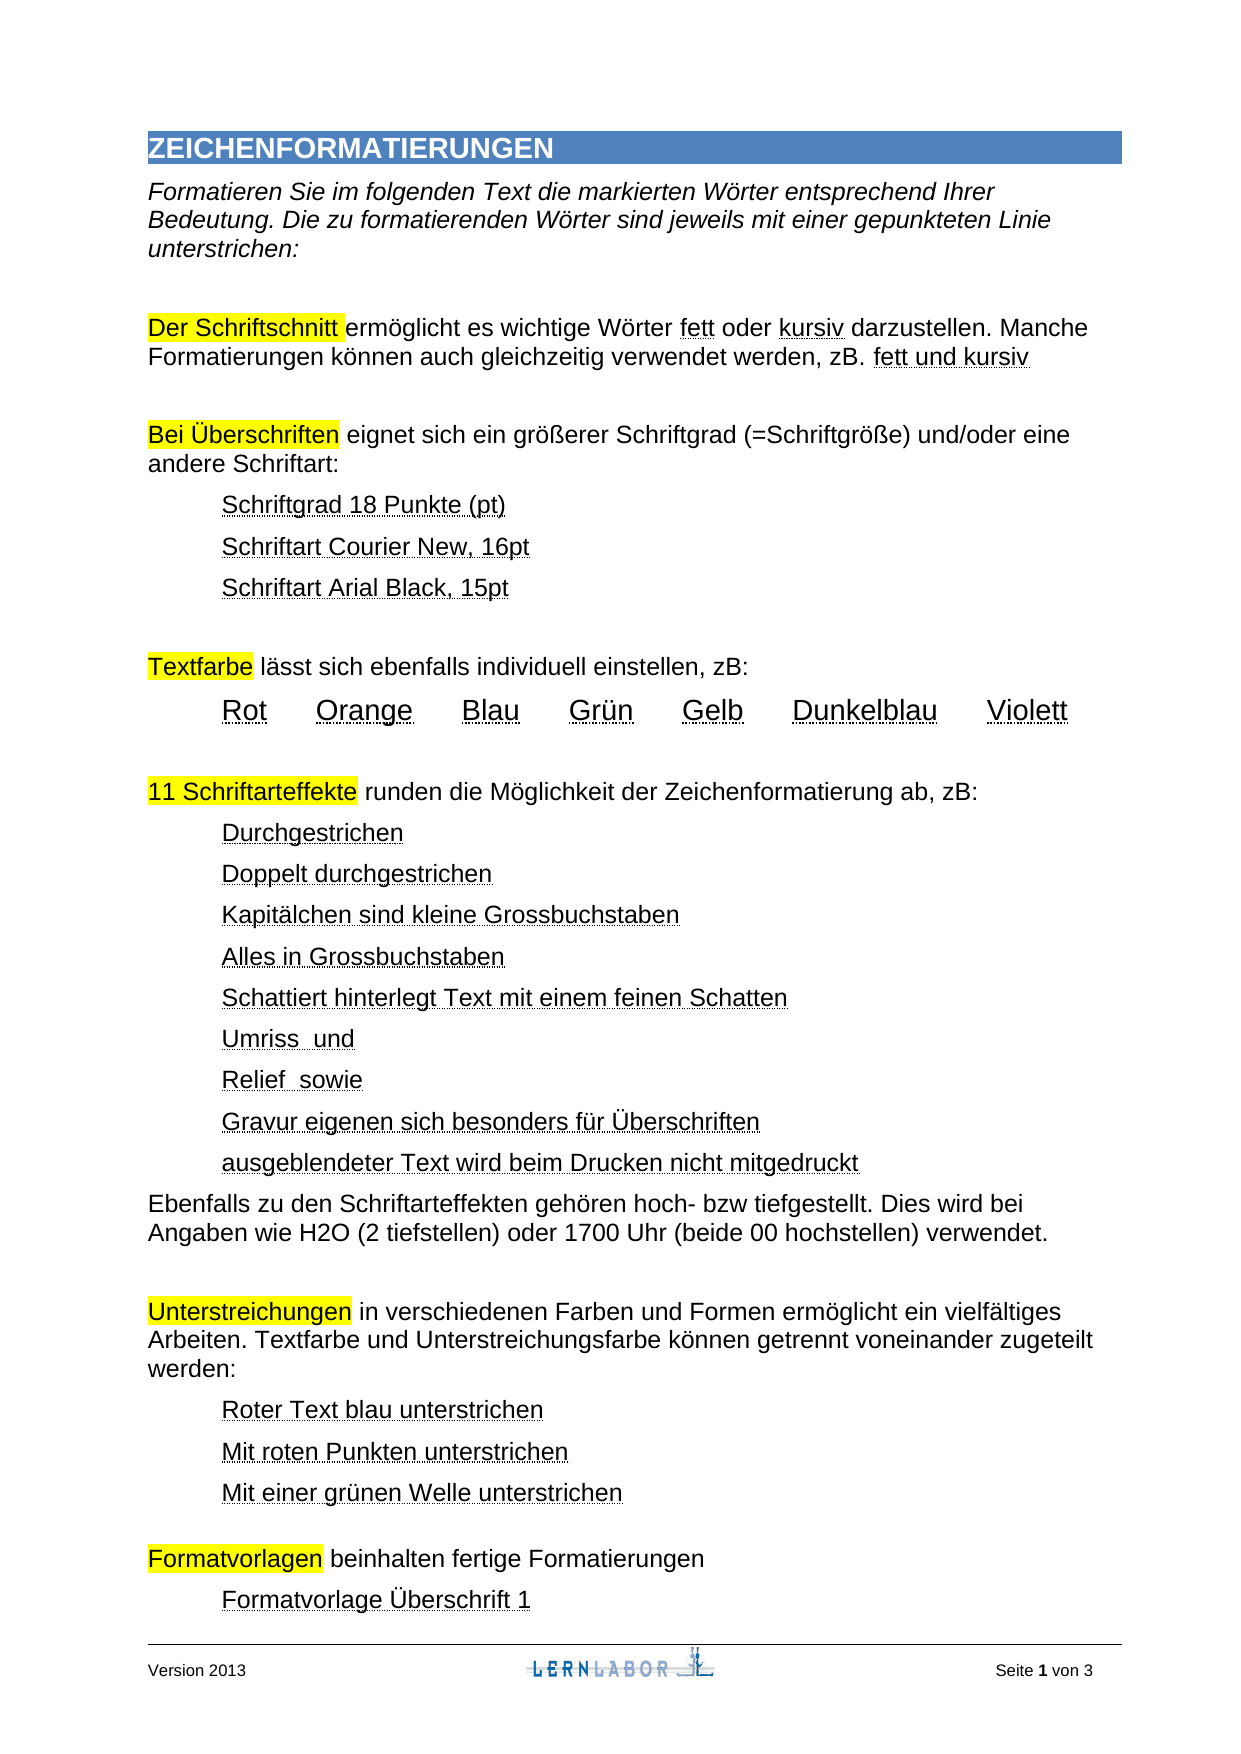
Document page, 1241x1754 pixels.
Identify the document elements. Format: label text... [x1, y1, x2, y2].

text Gravur eigenen sich besonders für Überschriften [221, 1106, 1110, 1135]
text Der Schriftschnitt ermöglicht es wichtige Wörter fett oder kursiv darzustellen. Manche Formatierungen können auch gleichzeitig verwendet werden, zB. fett und kursiv [148, 313, 1110, 370]
text Formatieren Sie im folgenden Text die markierten Wörter entsprechend Ihrer Bedeutung. Die zu formatierenden Wörter sind jeweils mit einer gepunkteten Linie unterstrichen: [148, 177, 1110, 263]
text Schriftgrad 18 Punkte (pt) [148, 490, 1110, 519]
text ausgeblendeter Text wird beim Drucken nicht mitgedruckt [221, 1148, 1110, 1176]
text Schriftart Courier New, 16pt [148, 532, 1110, 560]
text 11 Schriftarteffekte runden die Möglichkeit der Zeichenformatierung ab, zB: [358, 776, 1110, 805]
text Mit roten Punkten unterstrichen [148, 1436, 1110, 1465]
text Unterstreichungen in verschiedenen Farben und Formen ermöglicht ein vielfältiges Arbeiten. Textfarbe und Unterstreichungsfarbe können getrennt voneinander zugeteilt werden: [148, 1296, 1110, 1383]
text Umriss und [221, 1024, 1110, 1053]
text Mit einer grünen Welle unterstrichen [148, 1478, 1110, 1506]
text Doppelt durchgestrichen [148, 859, 1110, 888]
text Roter Text blau unterstrichen [221, 1395, 1110, 1424]
text Formatvorlagen beinhalten fertige Formatierungen [323, 1544, 1110, 1573]
text Schattiert hinterlegt Text mit einem feinen Schatten [221, 983, 1110, 1011]
text Formatvorlage Überschrift 1 [221, 1585, 1110, 1614]
text Durchgestrichen [148, 818, 1110, 846]
text Textfarbe lässt sich ebenfalls individuell einstellen, zB: [253, 652, 1110, 680]
text Alles in Grossbuchstaben [148, 941, 1110, 970]
text Ebenfalls zu den Schriftarteffekten gehören hoch- bzw tiefgestellt. Dies wird bei Angaben wie H2O (2 tiefstellen) oder 1700 Uhr (beide 00 hochstellen) verwendet. [148, 1189, 1110, 1246]
text Rot Orange Blau Grün Gelb Dunkelblau Violett [148, 693, 1110, 726]
text Kapitälchen sind kleine Grossbuchstaben [148, 900, 1110, 929]
text ZEICHENFORMATIERUNGEN [148, 131, 1122, 164]
picture [526, 1647, 715, 1677]
text Schriftart Arial Black, 15pt [148, 573, 1110, 602]
text Relief sowie [221, 1065, 1110, 1094]
text Bei Überschriften eignet sich ein größerer Schriftgrad (=Schriftgröße) und/oder eine andere Schriftart: [148, 420, 1110, 478]
